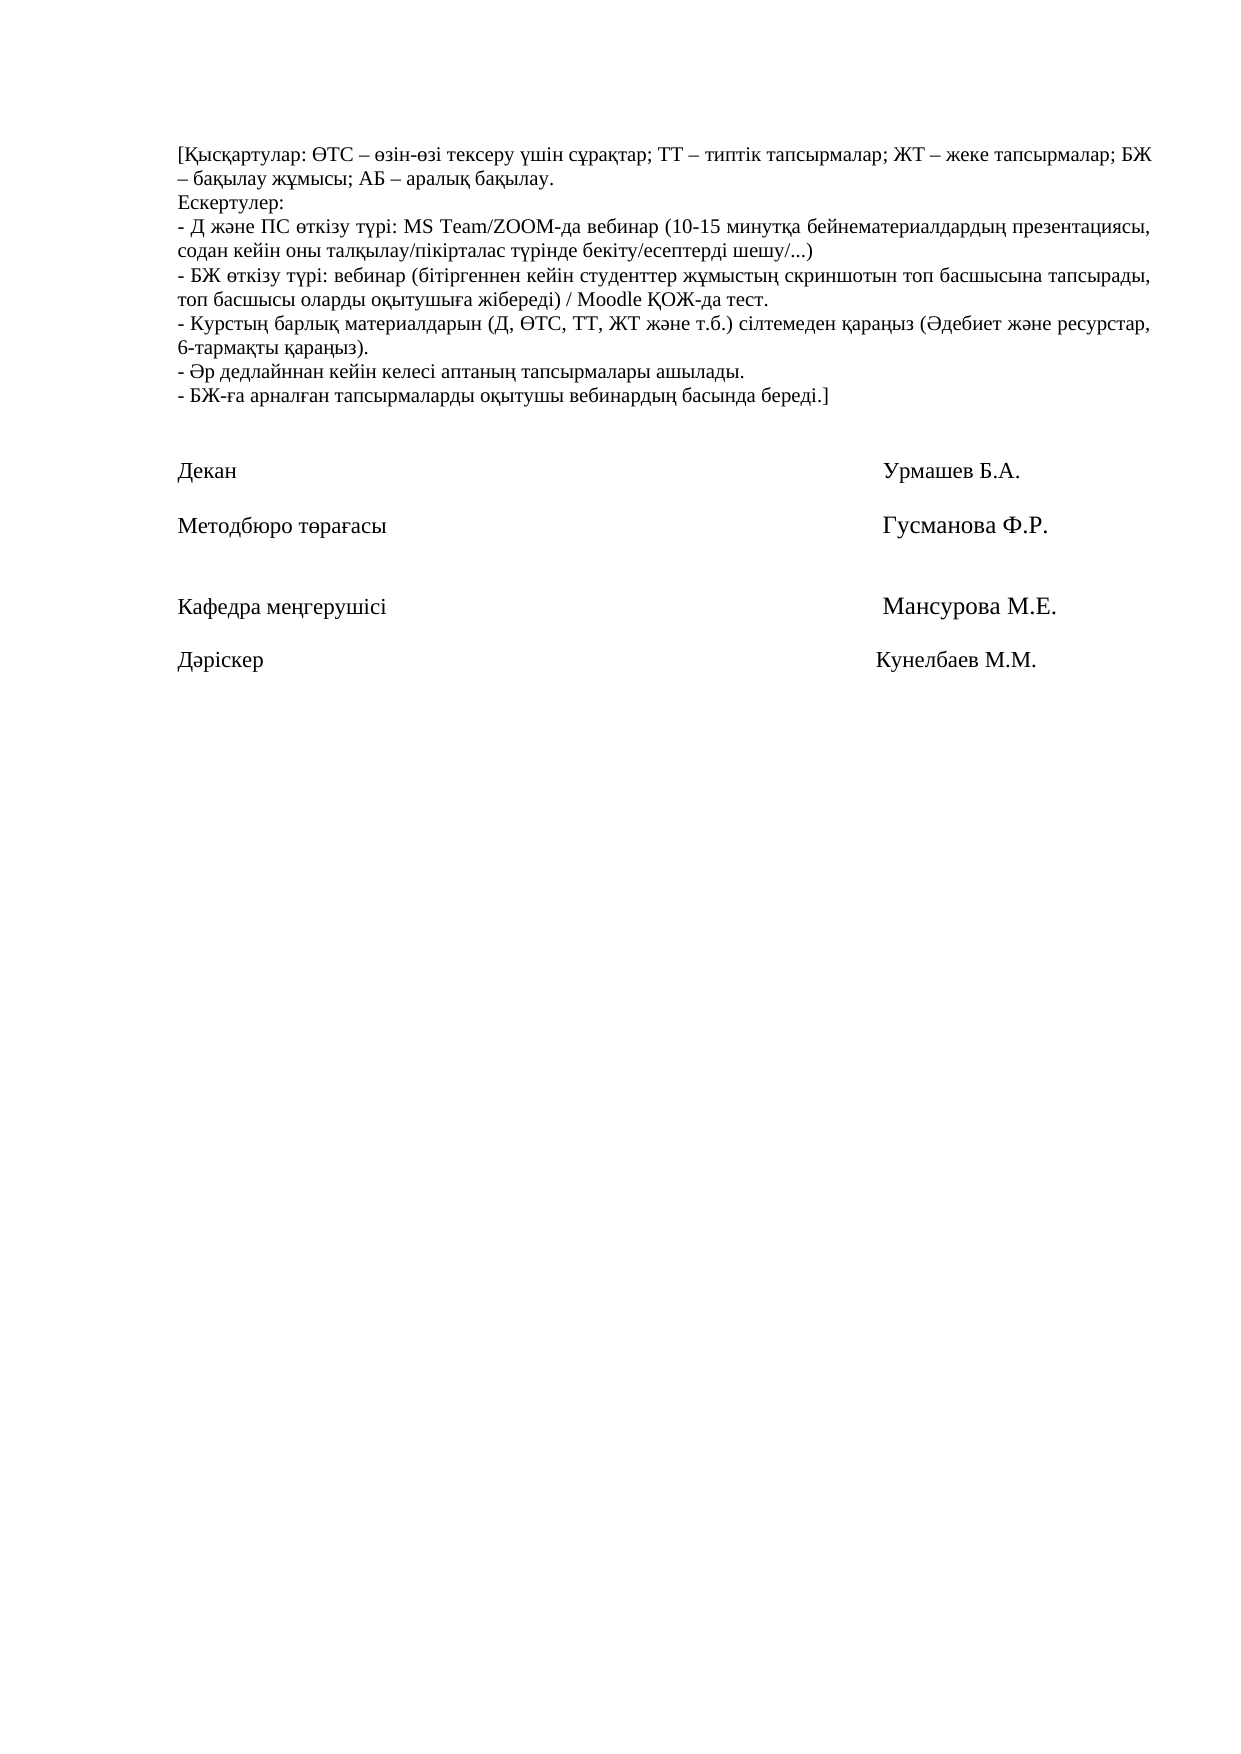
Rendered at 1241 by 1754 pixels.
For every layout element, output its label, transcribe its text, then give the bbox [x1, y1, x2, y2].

text - Курстың барлық материалдарын (Д, ӨТС, ТТ, ЖТ және т.б.) сілтемеден қараңыз (Әдебиет және ресурстар, 6-тармақты қараңыз). [177, 311, 1152, 359]
text Дәріскер Кунелбаев М.М. [177, 647, 1152, 673]
text - БЖ өткізу түрі: вебинар (бітіргеннен кейін студенттер жұмыстың скриншотын топ басшысына тапсырады, топ басшысы оларды оқытушыға жібереді) / Moodle ҚОЖ-да тест. [177, 262, 1152, 311]
text [Қысқартулар: ӨТС – өзін-өзі тексеру үшін сұрақтар; ТТ – типтік тапсырмалар; ЖТ – жеке тапсырмалар; БЖ – бақылау жұмысы; АБ – аралық бақылау. [177, 142, 1152, 190]
text Методбюро төрағасы Гусманова Ф.Р. [177, 510, 1152, 539]
text Декан Урмашев Б.А. [177, 457, 1152, 484]
text Ескертулер: [177, 190, 1152, 214]
text - Д және ПС өткізу түрі: MS Team/ZOOM-да вебинар (10-15 минутқа бейнематериалдардың презентациясы, содан кейін оны талқылау/пікірталас түрінде бекіту/есептерді шешу/...) [177, 214, 1152, 262]
text - БЖ-ға арналған тапсырмаларды оқытушы вебинардың басында береді.] [177, 383, 1152, 407]
text - Әр дедлайннан кейін келесі аптаның тапсырмалары ашылады. [177, 359, 1152, 383]
text Кафедра меңгерушісі Мансурова М.Е. [177, 591, 1152, 620]
